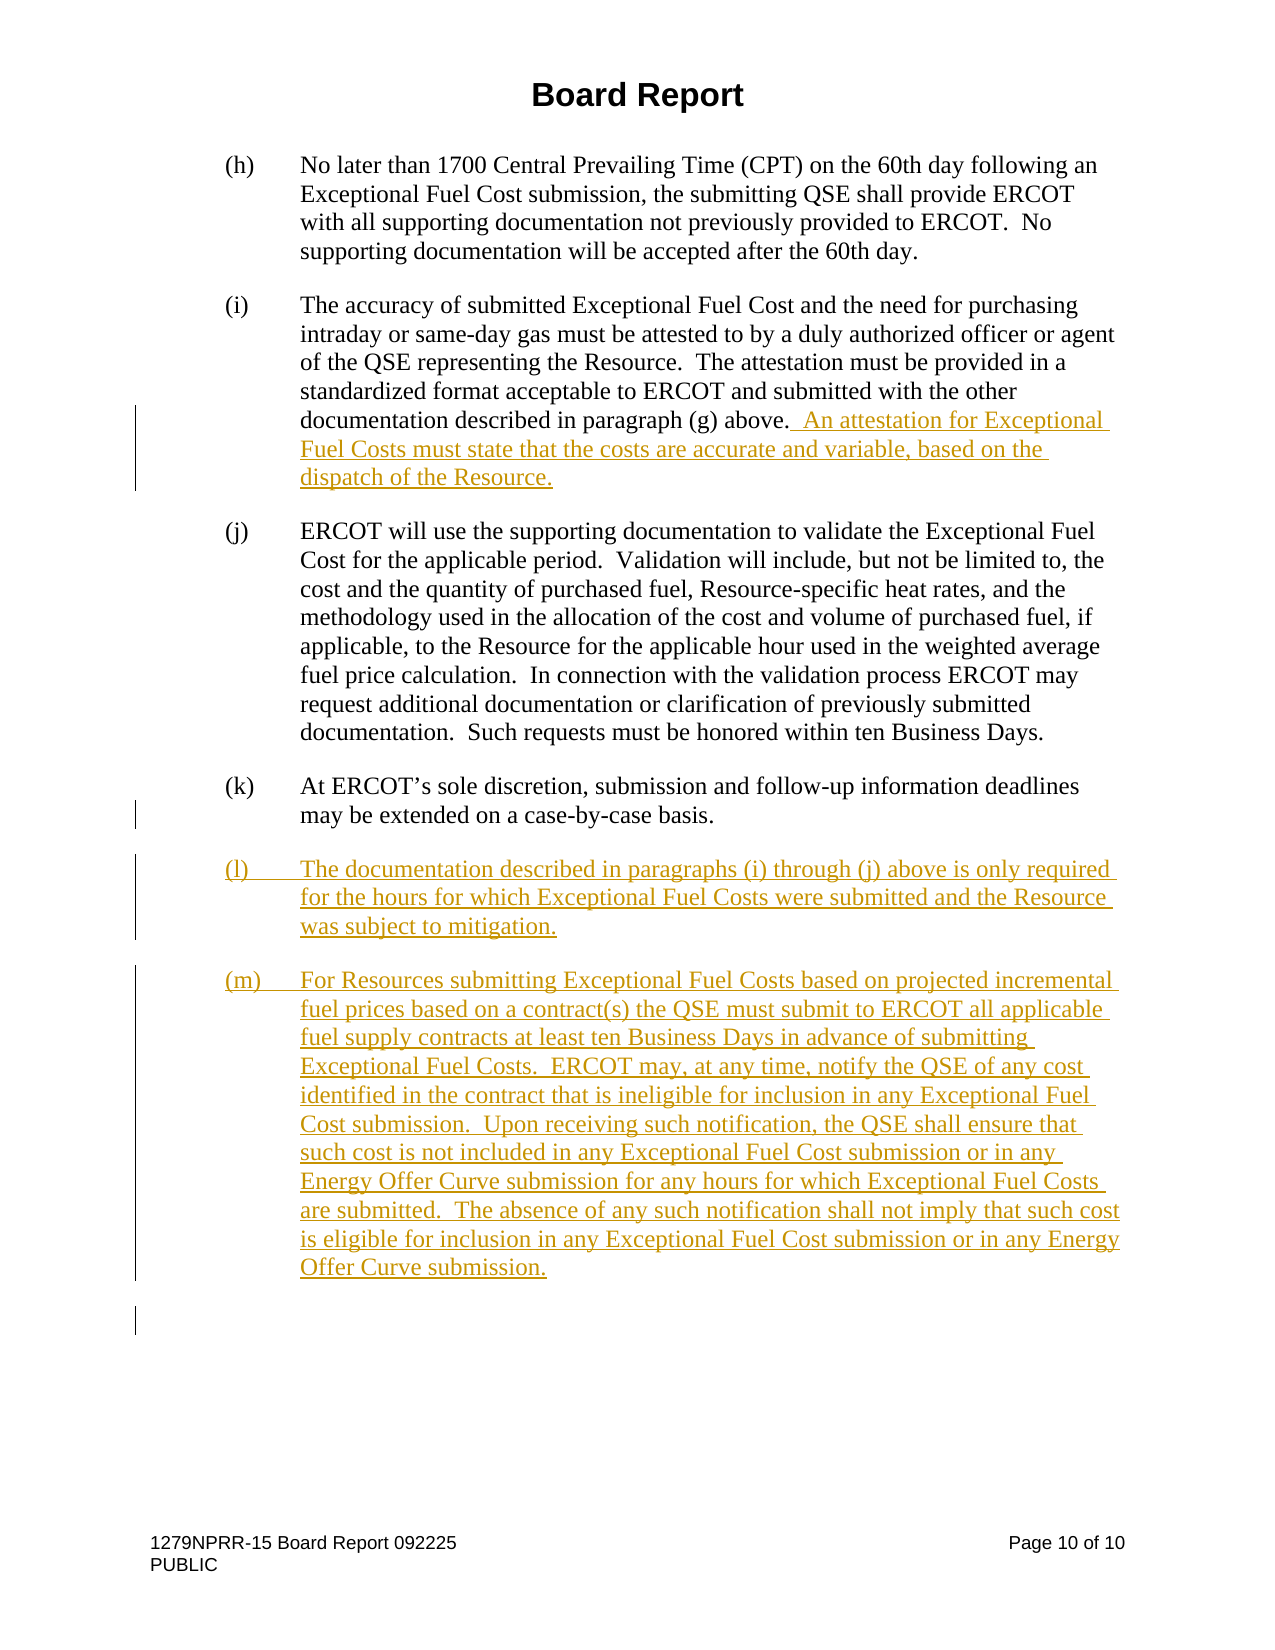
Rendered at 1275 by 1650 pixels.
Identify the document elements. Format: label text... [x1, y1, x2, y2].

text (h) No later than 1700 Central Prevailing Time (CPT) on the 60th day following an Exceptional Fuel Cost submission, the submitting QSE shall provide ERCOT with all supporting documentation not previously provided to ERCOT. No supporting documentation will be accepted after the 60th day. [225, 150, 1125, 265]
text (j) ERCOT will use the supporting documentation to validate the Exceptional Fuel Cost for the applicable period. Validation will include, but not be limited to, the cost and the quantity of purchased fuel, Resource-specific heat rates, and the methodology used in the allocation of the cost and volume of purchased fuel, if applicable, to the Resource for the applicable hour used in the weighted average fuel price calculation. In connection with the validation process ERCOT may request additional documentation or clarification of previously submitted documentation. Such requests must be honored within ten Business Days. [225, 516, 1125, 746]
text (i) The accuracy of submitted Exceptional Fuel Cost and the need for purchasing intraday or same-day gas must be attested to by a duly authorized officer or agent of the QSE representing the Resource. The attestation must be provided in a standardized format acceptable to ERCOT and submitted with the other documentation described in paragraph (g) above. [225, 290, 1125, 491]
text (k) At ERCOT’s sole discretion, submission and follow-up information deadlines may be extended on a case-by-case basis. [225, 771, 1125, 829]
